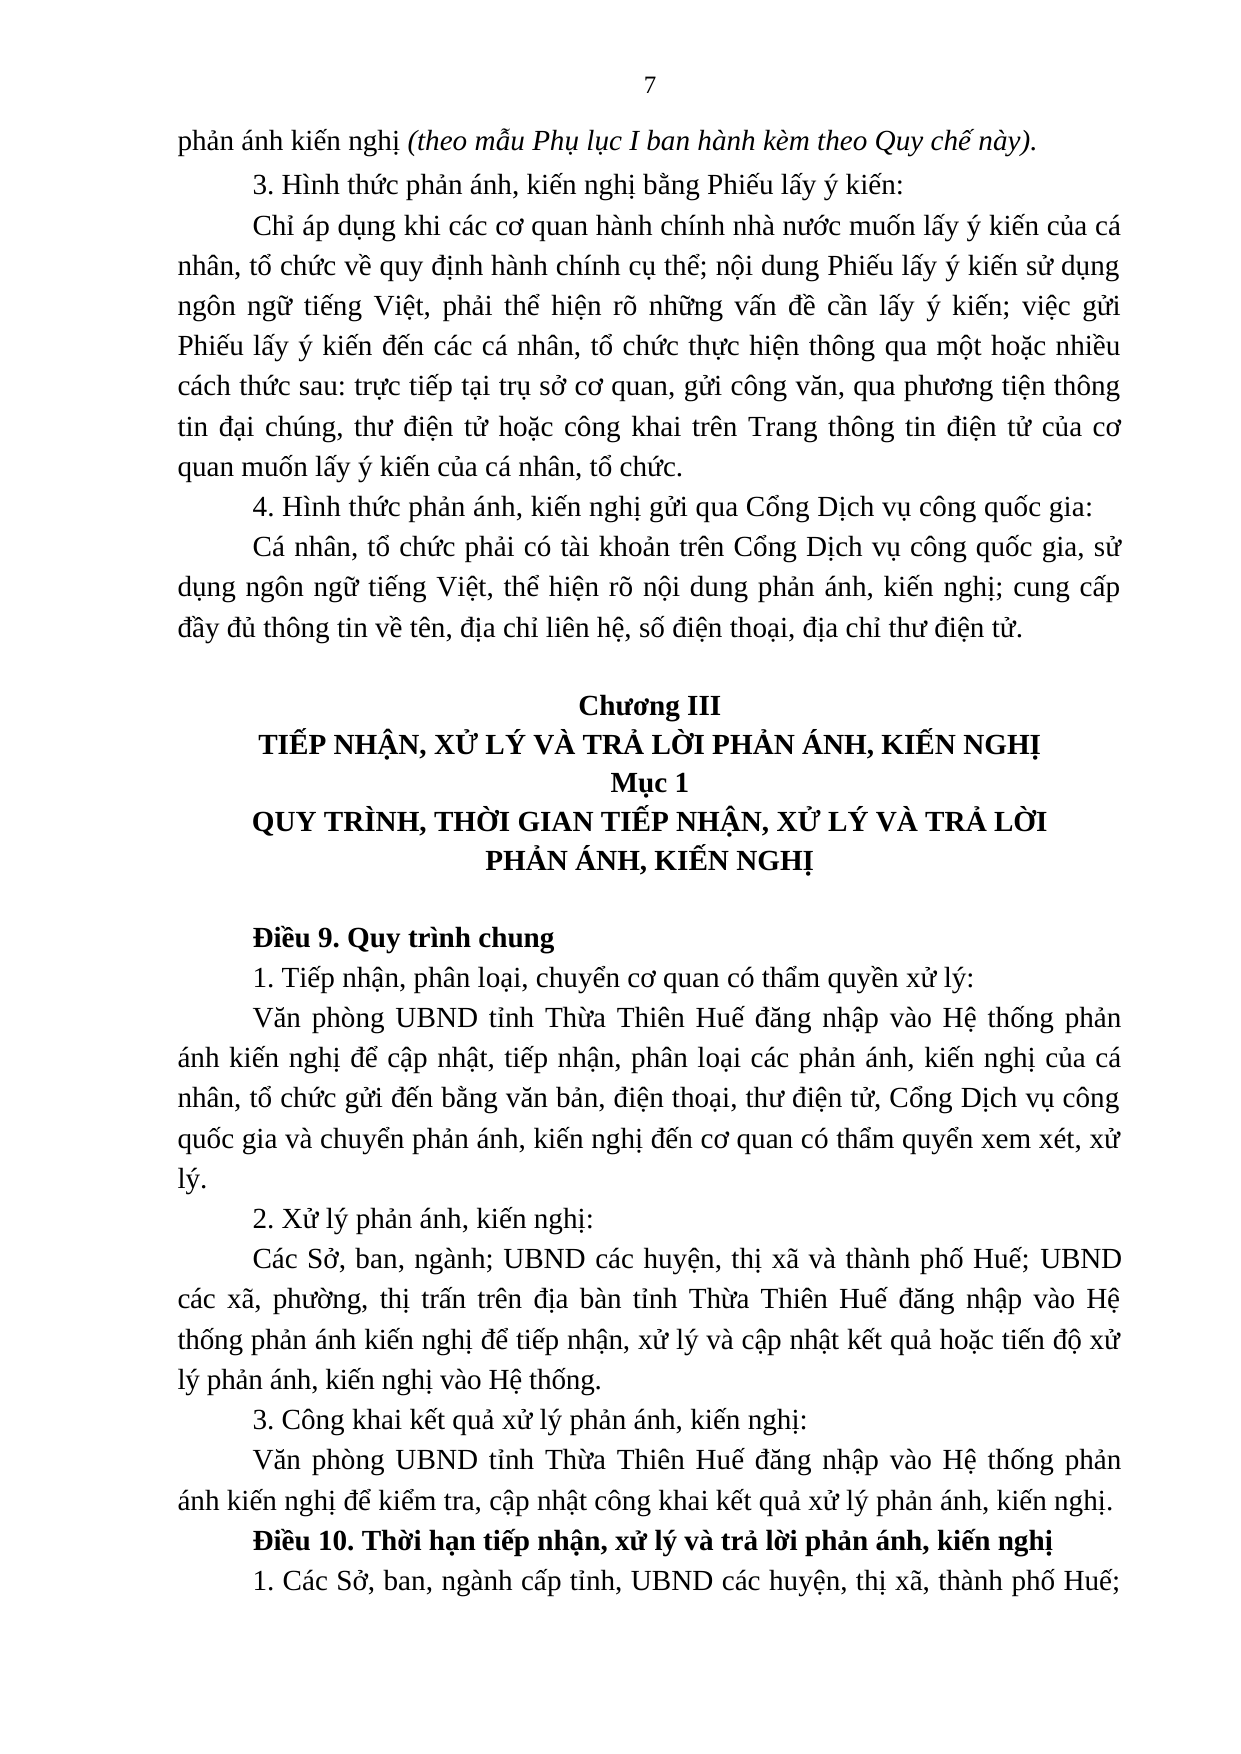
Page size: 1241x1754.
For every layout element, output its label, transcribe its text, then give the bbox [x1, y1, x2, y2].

text Cá nhân, tổ chức phải có tài khoản trên Cổng Dịch vụ công quốc gia, sử dụng ngôn ngữ tiếng Việt, thể hiện rõ nội dung phản ánh, kiến nghị; cung cấp đầy đủ thông tin về tên, địa chỉ liên hệ, số điện thoại, địa chỉ thư điện tử. [177, 529, 1122, 643]
text TIẾP NHẬN, XỬ LÝ VÀ TRẢ LỜI PHẢN ÁNH, KIẾN NGHỊ [177, 727, 1122, 761]
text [177, 1563, 1122, 1597]
text Chỉ áp dụng khi các cơ quan hành chính nhà nước muốn lấy ý kiến của cá nhân, tổ chức về quy định hành chính cụ thể; nội dung Phiếu lấy ý kiến sử dụng ngôn ngữ tiếng Việt, phải thể hiện rõ những vấn đề cần lấy ý kiến; việc gửi Phiếu lấy ý kiến đến các cá nhân, tổ chức thực hiện thông qua một hoặc nhiều cách thức sau: trực tiếp tại trụ sở cơ quan, gửi công văn, qua phương tiện thông tin đại chúng, thư điện tử hoặc công khai trên Trang thông tin điện tử của cơ quan muốn lấy ý kiến của cá nhân, tổ chức. [177, 208, 1122, 482]
text 4. Hình thức phản ánh, kiến nghị gửi qua Cổng Dịch vụ công quốc gia: [177, 489, 1122, 523]
text 3. Hình thức phản ánh, kiến nghị bằng Phiếu lấy ý kiến: [177, 167, 1122, 201]
text QUY TRÌNH, THỜI GIAN TIẾP NHẬN, XỬ LÝ VÀ TRẢ LỜI [177, 804, 1122, 838]
text Điều 9. Quy trình chung [177, 920, 1122, 953]
text 3. Công khai kết quả xử lý phản ánh, kiến nghị: [177, 1402, 1122, 1436]
text 1. Tiếp nhận, phân loại, chuyển cơ quan có thẩm quyền xử lý: [177, 960, 1122, 993]
text Chương III [177, 688, 1122, 722]
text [177, 123, 1122, 157]
text Các Sở, ban, ngành; UBND các huyện, thị xã và thành phố Huế; UBND các xã, phường, thị trấn trên địa bàn tỉnh Thừa Thiên Huế đăng nhập vào Hệ thống phản ánh kiến nghị để tiếp nhận, xử lý và cập nhật kết quả hoặc tiến độ xử lý phản ánh, kiến nghị vào Hệ thống. [177, 1241, 1122, 1396]
text Điều 10. Thời hạn tiếp nhận, xử lý và trả lời phản ánh, kiến nghị [177, 1523, 1122, 1556]
text Văn phòng UBND tỉnh Thừa Thiên Huế đăng nhập vào Hệ thống phản ánh kiến nghị để kiểm tra, cập nhật công khai kết quả xử lý phản ánh, kiến nghị. [177, 1442, 1122, 1516]
text Mục 1 [177, 766, 1122, 799]
text Văn phòng UBND tỉnh Thừa Thiên Huế đăng nhập vào Hệ thống phản ánh kiến nghị để cập nhật, tiếp nhận, phân loại các phản ánh, kiến nghị của cá nhân, tổ chức gửi đến bằng văn bản, điện thoại, thư điện tử, Cổng Dịch vụ công quốc gia và chuyển phản ánh, kiến nghị đến cơ quan có thẩm quyển xem xét, xử lý. [177, 1000, 1122, 1194]
text PHẢN ÁNH, KIẾN NGHỊ [177, 843, 1122, 876]
text 2. Xử lý phản ánh, kiến nghị: [177, 1201, 1122, 1235]
